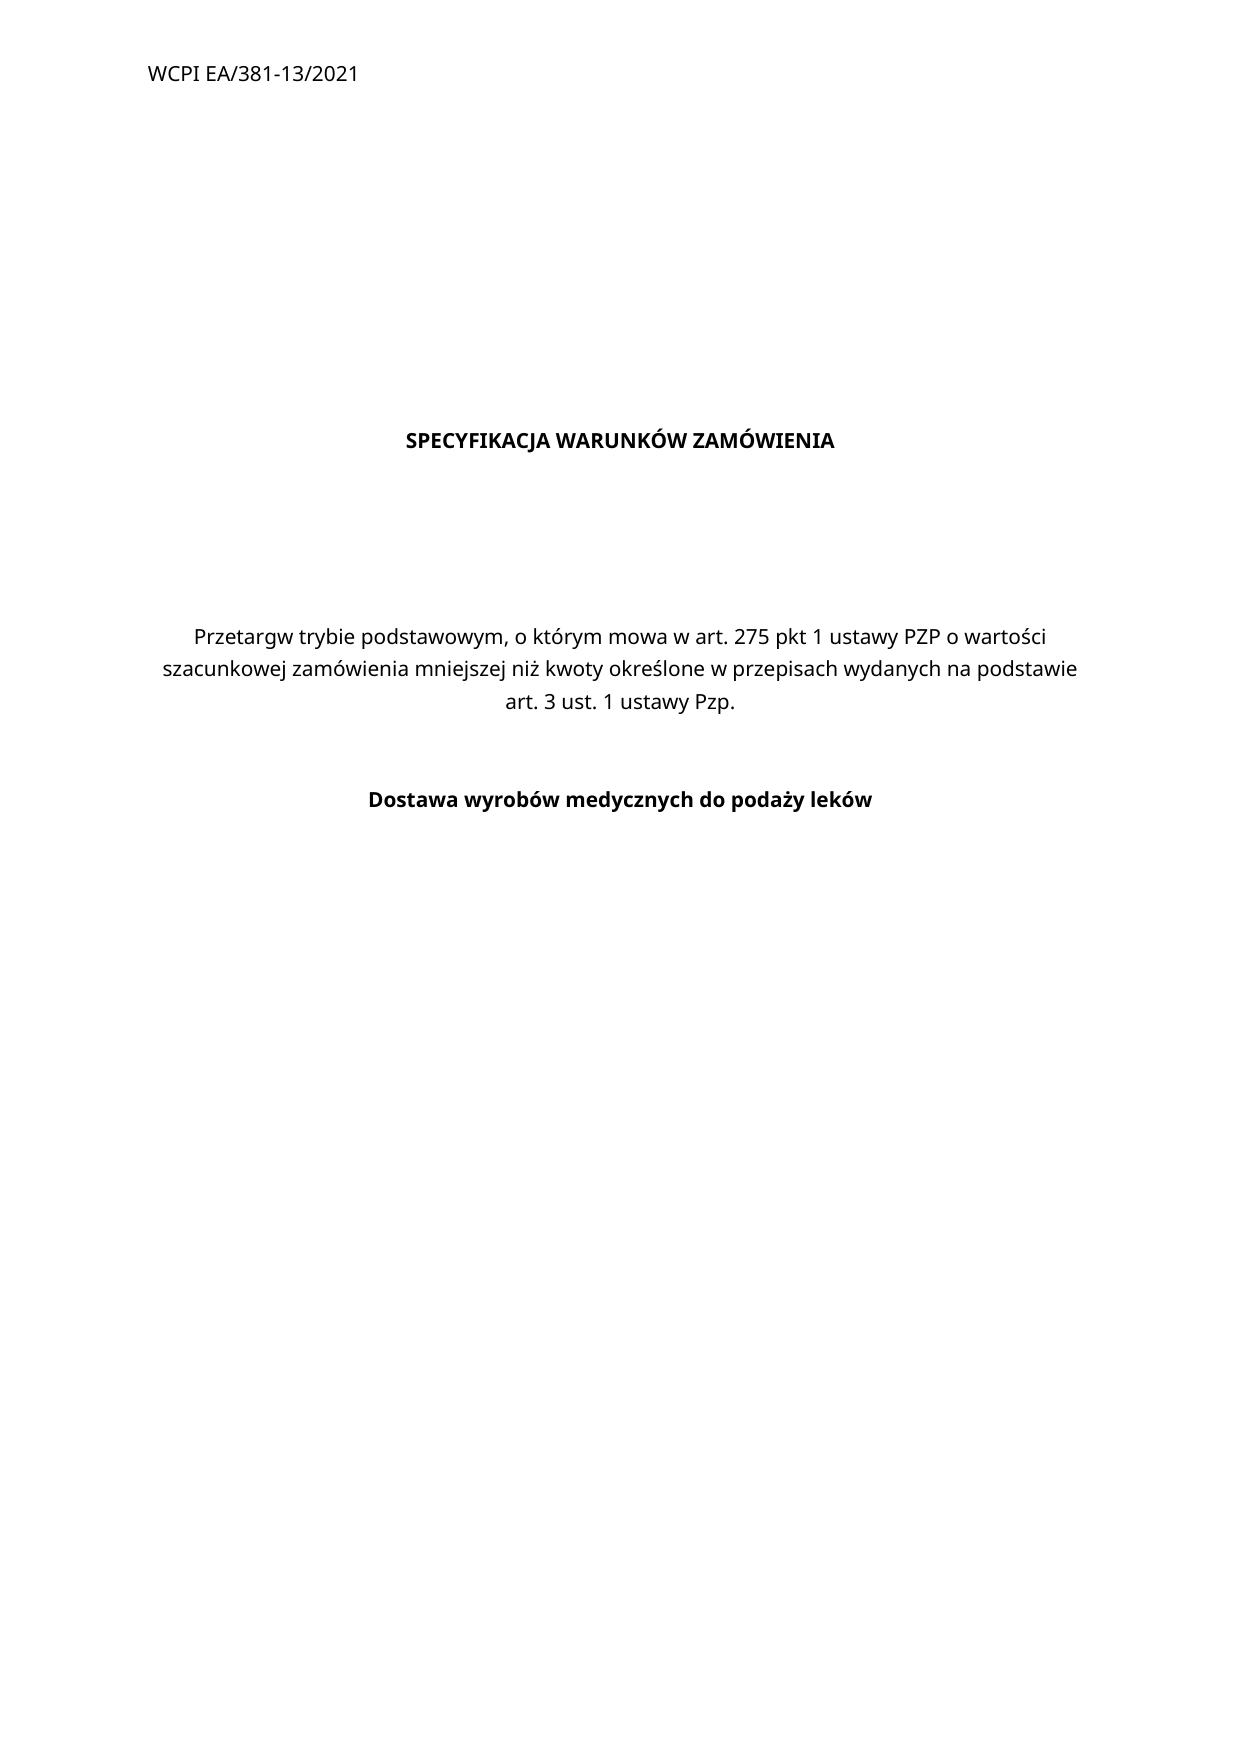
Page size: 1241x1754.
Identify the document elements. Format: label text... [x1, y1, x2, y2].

text Przetargw trybie podstawowym, o którym mowa w art. 275 pkt 1 ustawy PZP o wartości szacunkowej zamówienia mniejszej niż kwoty określone w przepisach wydanych na podstawie art. 3 ust. 1 ustawy Pzp. [148, 622, 1092, 716]
text SPECYFIKACJA WARUNKÓW ZAMÓWIENIA [148, 426, 1092, 455]
text Dostawa wyrobów medycznych do podaży leków [148, 785, 1092, 813]
